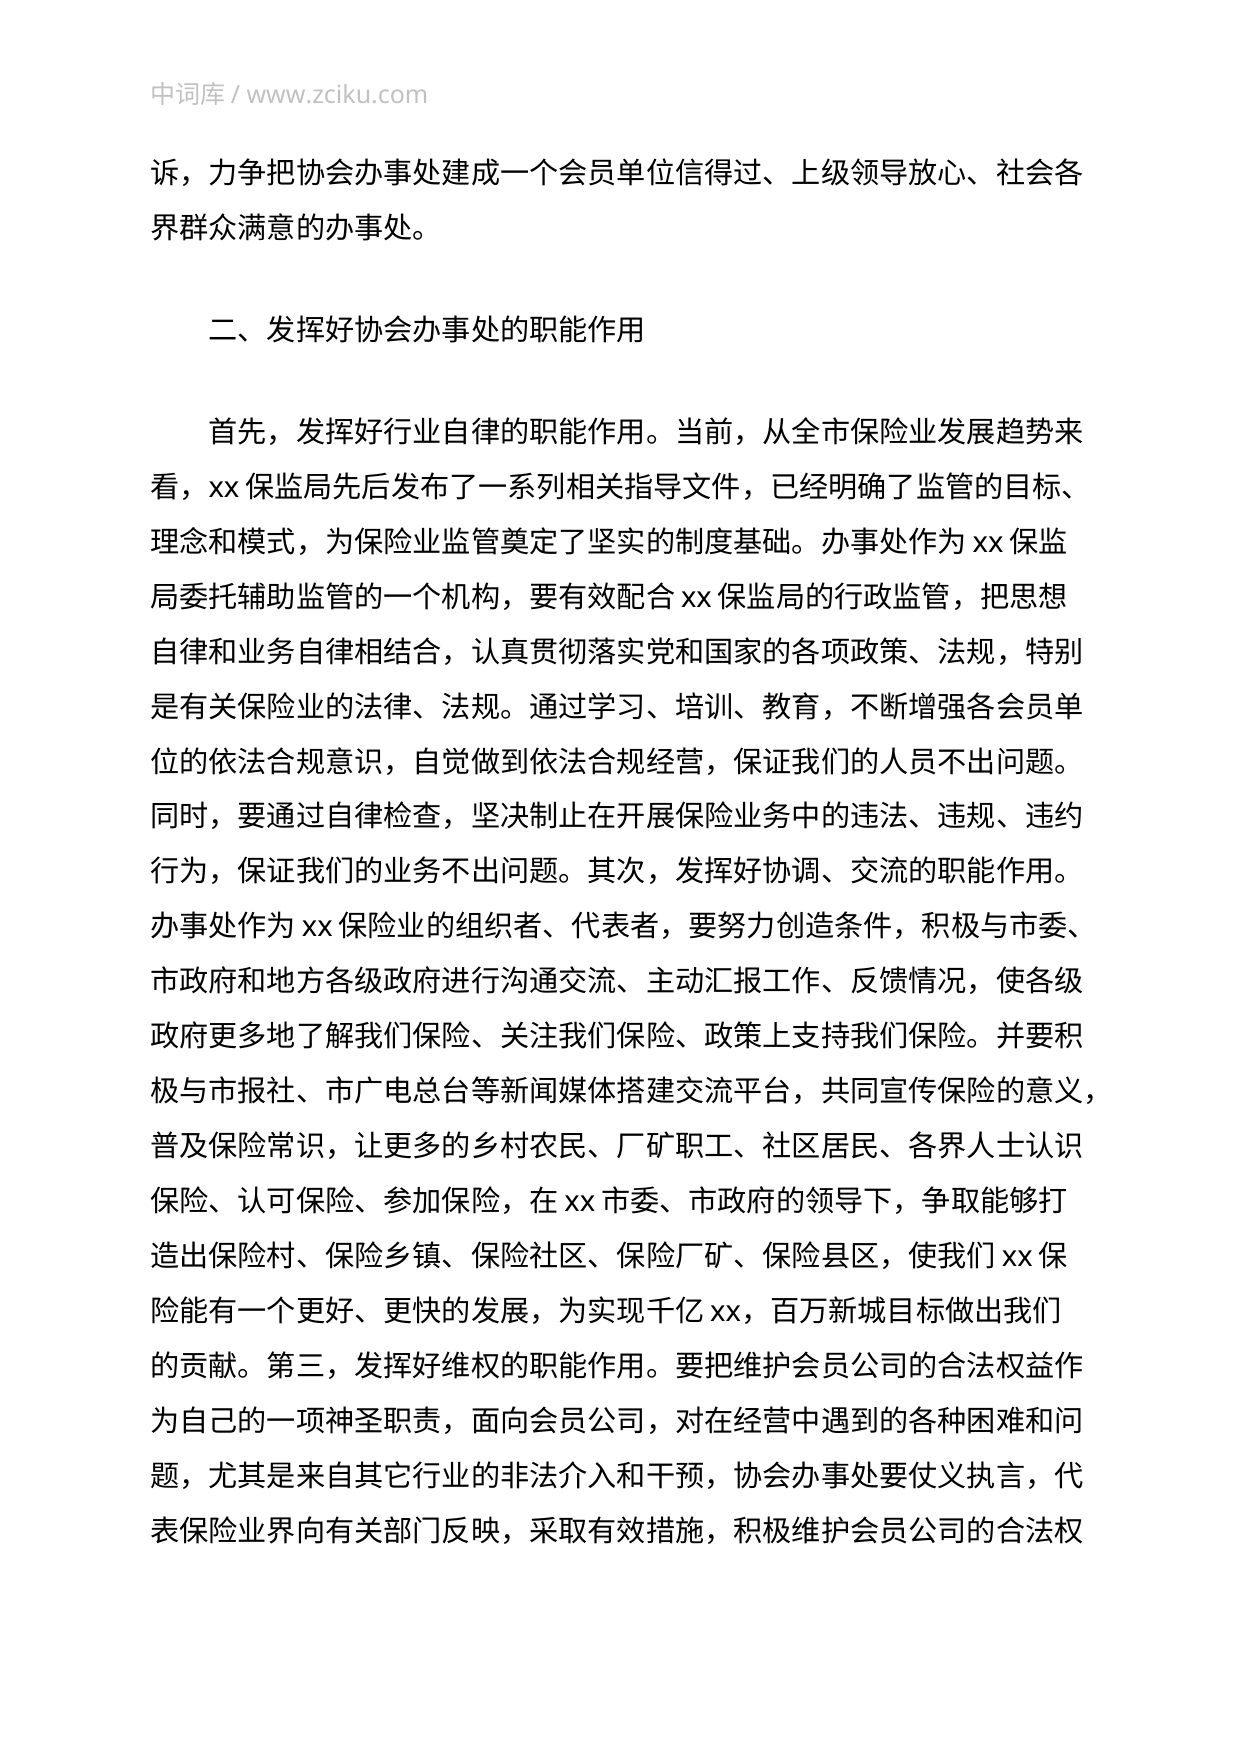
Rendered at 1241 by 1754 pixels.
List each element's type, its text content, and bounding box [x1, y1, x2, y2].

text 二、发挥好协会办事处的职能作用 [150, 307, 1090, 349]
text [150, 150, 1090, 247]
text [150, 408, 1090, 1549]
